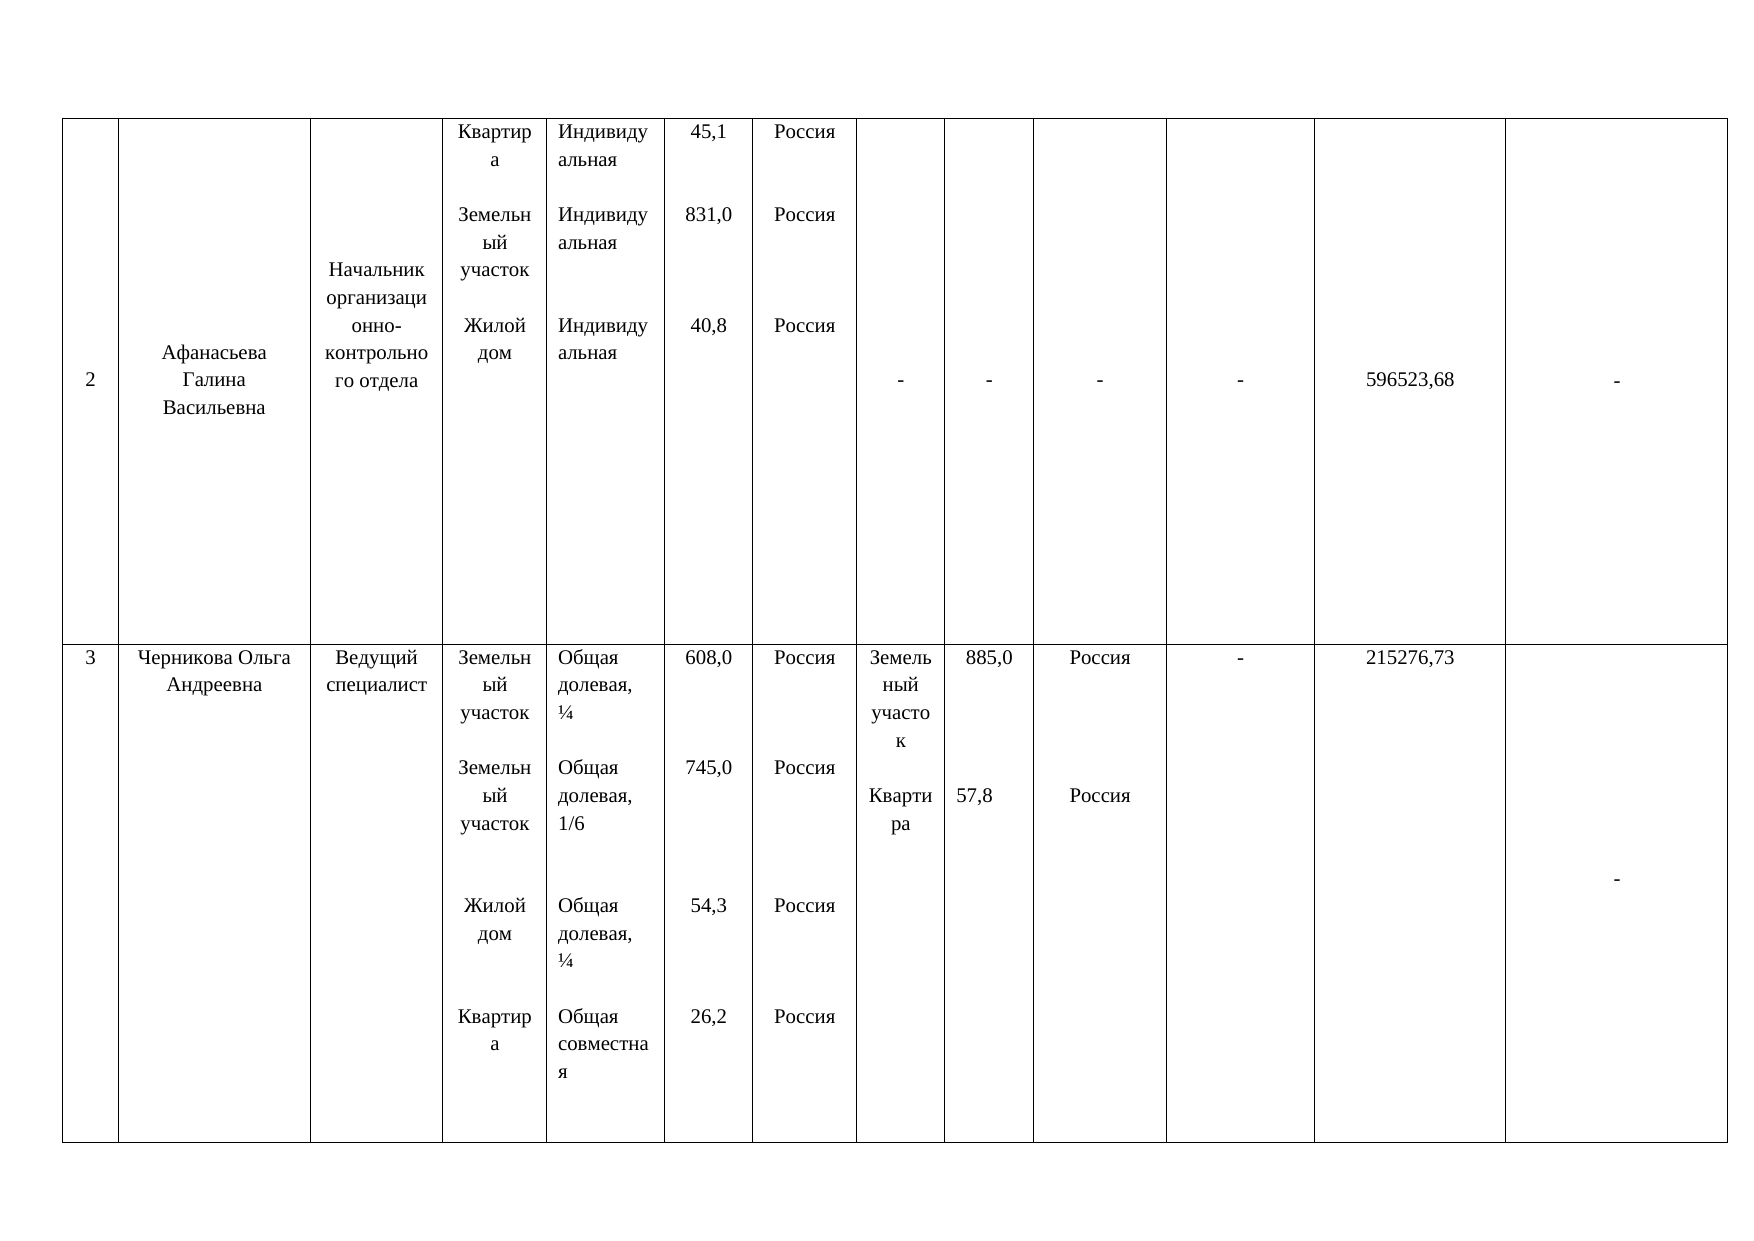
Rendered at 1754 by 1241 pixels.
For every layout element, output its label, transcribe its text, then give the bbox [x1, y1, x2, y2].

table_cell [547, 645, 664, 1142]
table_cell - [1506, 119, 1727, 644]
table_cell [753, 645, 856, 1142]
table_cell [547, 119, 664, 644]
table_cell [665, 645, 752, 1142]
table_cell Афанасьева Галина Васильевна [119, 119, 310, 644]
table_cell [119, 645, 310, 1142]
table_cell 215276,73 [1315, 645, 1505, 1142]
table_cell 2 [63, 119, 118, 644]
table_cell Квартира Земельный участок Жилой дом [443, 119, 546, 644]
table_cell - [857, 119, 944, 644]
table_cell Ведущий специалист [311, 645, 442, 1142]
table_cell Россия Россия [1034, 645, 1166, 1142]
table_cell 45,1 831,0 40,8 [665, 119, 752, 644]
table_cell Россия Россия Россия [753, 119, 856, 644]
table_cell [857, 645, 944, 1142]
table_cell Начальник организационно-контрольного отдела [311, 119, 442, 644]
table_cell - [1167, 119, 1314, 644]
table_cell - [945, 119, 1033, 644]
table_cell 596523,68 [1315, 119, 1505, 644]
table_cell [443, 645, 546, 1142]
table_cell - [1034, 119, 1166, 644]
table_cell - [1506, 645, 1727, 1142]
table_cell 885,0 57,8 [945, 645, 1033, 1142]
table_cell 3 [63, 645, 118, 1142]
table_cell - [1167, 645, 1314, 1142]
